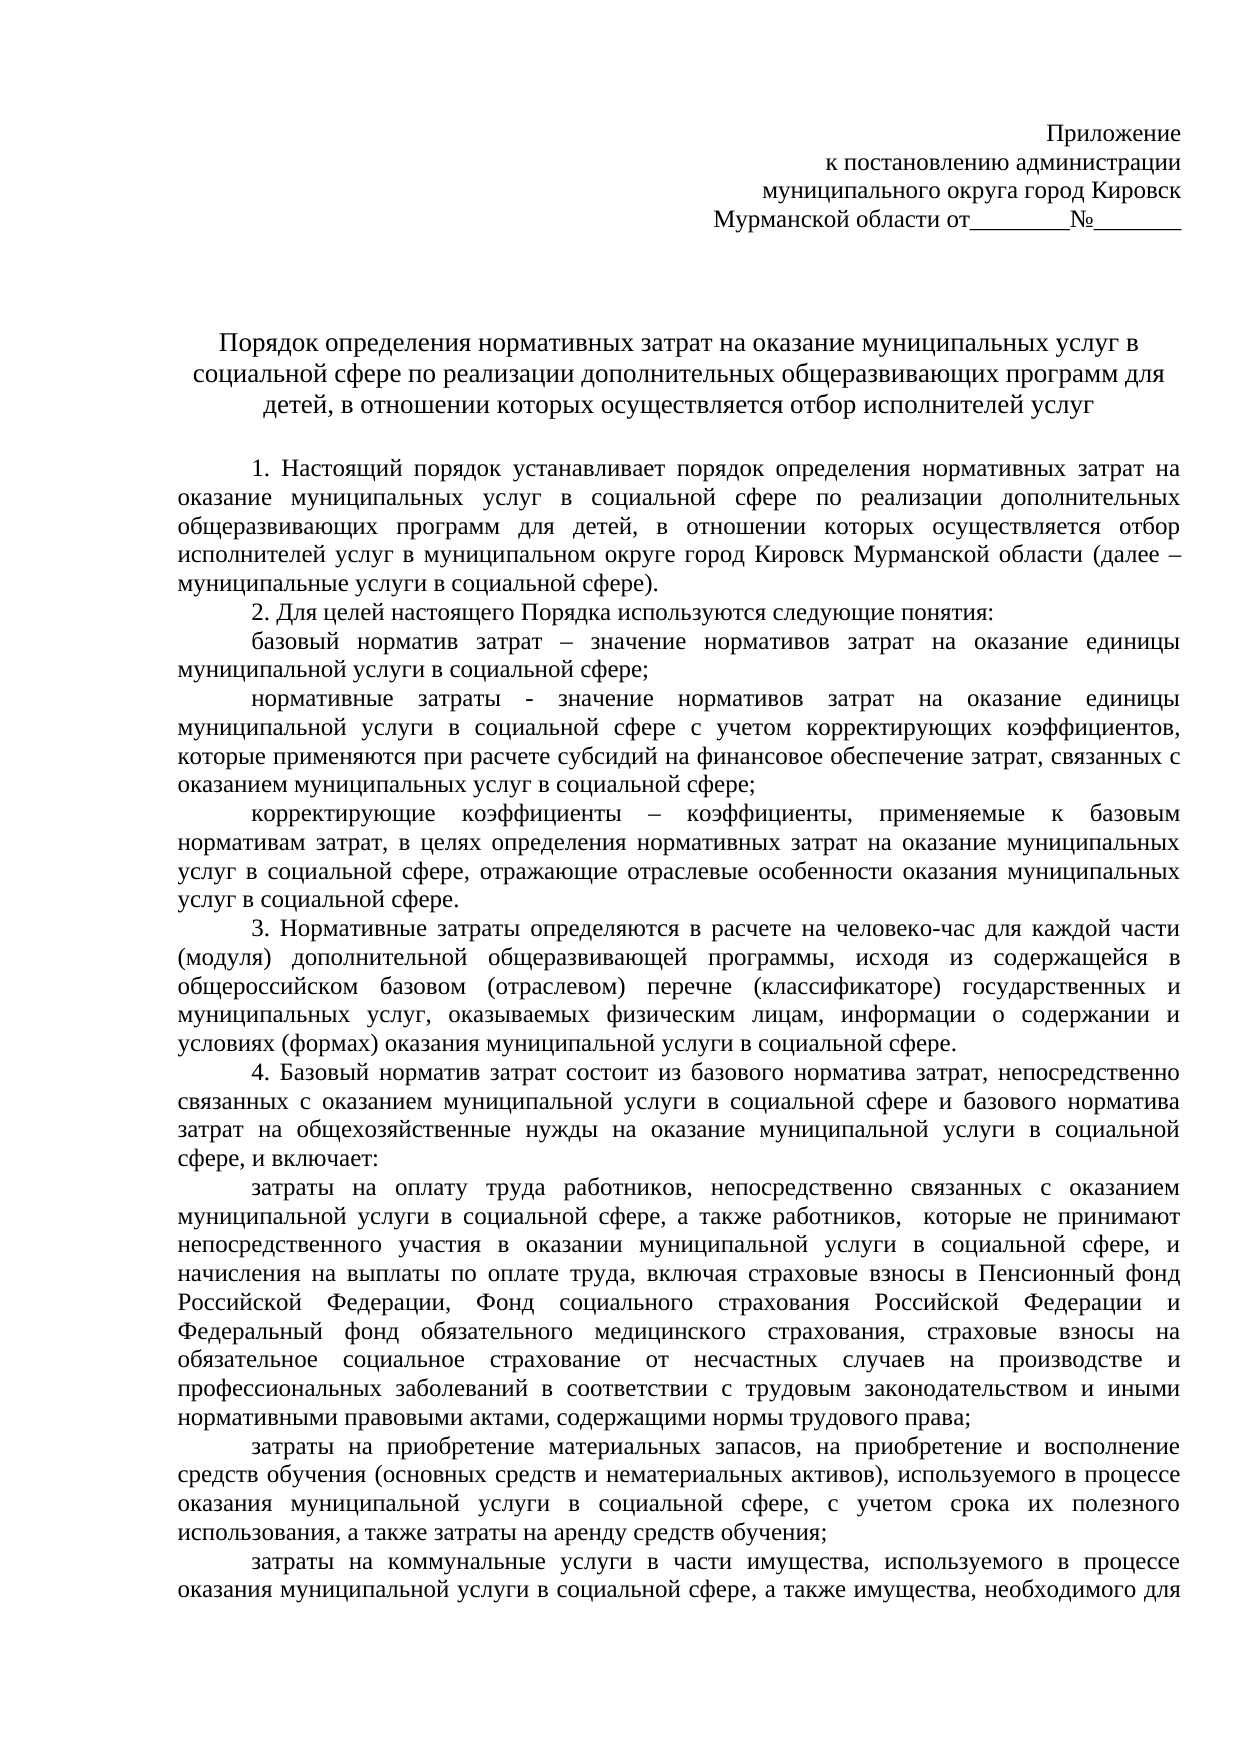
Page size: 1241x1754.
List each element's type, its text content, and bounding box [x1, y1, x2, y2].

text затраты на приобретение материальных запасов, на приобретение и восполнение средств обучения (основных средств и нематериальных активов), используемого в процессе оказания муниципальной услуги в социальной сфере, с учетом срока их полезного использования, а также затраты на аренду средств обучения; [177, 1431, 1181, 1546]
text нормативные затраты - значение нормативов затрат на оказание единицы муниципальной услуги в социальной сфере с учетом корректирующих коэффициентов, которые применяются при расчете субсидий на финансовое обеспечение затрат, связанных с оказанием муниципальных услуг в социальной сфере; [177, 683, 1181, 798]
text Приложение [177, 118, 1181, 147]
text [177, 1546, 1181, 1603]
text Мурманской области от________№_______ [177, 204, 1181, 233]
text к постановлению администрации [177, 147, 1181, 176]
text затраты на оплату труда работников, непосредственно связанных с оказанием муниципальной услуги в социальной сфере, а также работников, которые не принимают непосредственного участия в оказании муниципальной услуги в социальной сфере, и начисления на выплаты по оплате труда, включая страховые взносы в Пенсионный фонд Российской Федерации, Фонд социального страхования Российской Федерации и Федеральный фонд обязательного медицинского страхования, страховые взносы на обязательное социальное страхование от несчастных случаев на производстве и профессиональных заболеваний в соответствии с трудовым законодательством и иными нормативными правовыми актами, содержащими нормы трудового права; [177, 1172, 1181, 1431]
text 1. Настоящий порядок устанавливает порядок определения нормативных затрат на оказание муниципальных услуг в социальной сфере по реализации дополнительных общеразвивающих программ для детей, в отношении которых осуществляется отбор исполнителей услуг в муниципальном округе город Кировск Мурманской области (далее – муниципальные услуги в социальной сфере). [177, 453, 1181, 597]
text 2. Для целей настоящего Порядка используются следующие понятия: [177, 597, 1181, 626]
text муниципального округа город Кировск [177, 176, 1181, 204]
text Порядок определения нормативных затрат на оказание муниципальных услуг в социальной сфере по реализации дополнительных общеразвивающих программ для детей, в отношении которых осуществляется отбор исполнителей услуг [177, 326, 1181, 420]
text базовый норматив затрат – значение нормативов затрат на оказание единицы муниципальной услуги в социальной сфере; [177, 626, 1181, 683]
text 3. Нормативные затраты определяются в расчете на человеко-час для каждой части (модуля) дополнительной общеразвивающей программы, исходя из содержащейся в общероссийском базовом (отраслевом) перечне (классификаторе) государственных и муниципальных услуг, оказываемых физическим лицам, информации о содержании и условиях (формах) оказания муниципальной услуги в социальной сфере. [177, 913, 1181, 1057]
text корректирующие коэффициенты – коэффициенты, применяемые к базовым нормативам затрат, в целях определения нормативных затрат на оказание муниципальных услуг в социальной сфере, отражающие отраслевые особенности оказания муниципальных услуг в социальной сфере. [177, 798, 1181, 913]
text 4. Базовый норматив затрат состоит из базового норматива затрат, непосредственно связанных с оказанием муниципальной услуги в социальной сфере и базового норматива затрат на общехозяйственные нужды на оказание муниципальной услуги в социальной сфере, и включает: [177, 1057, 1181, 1172]
